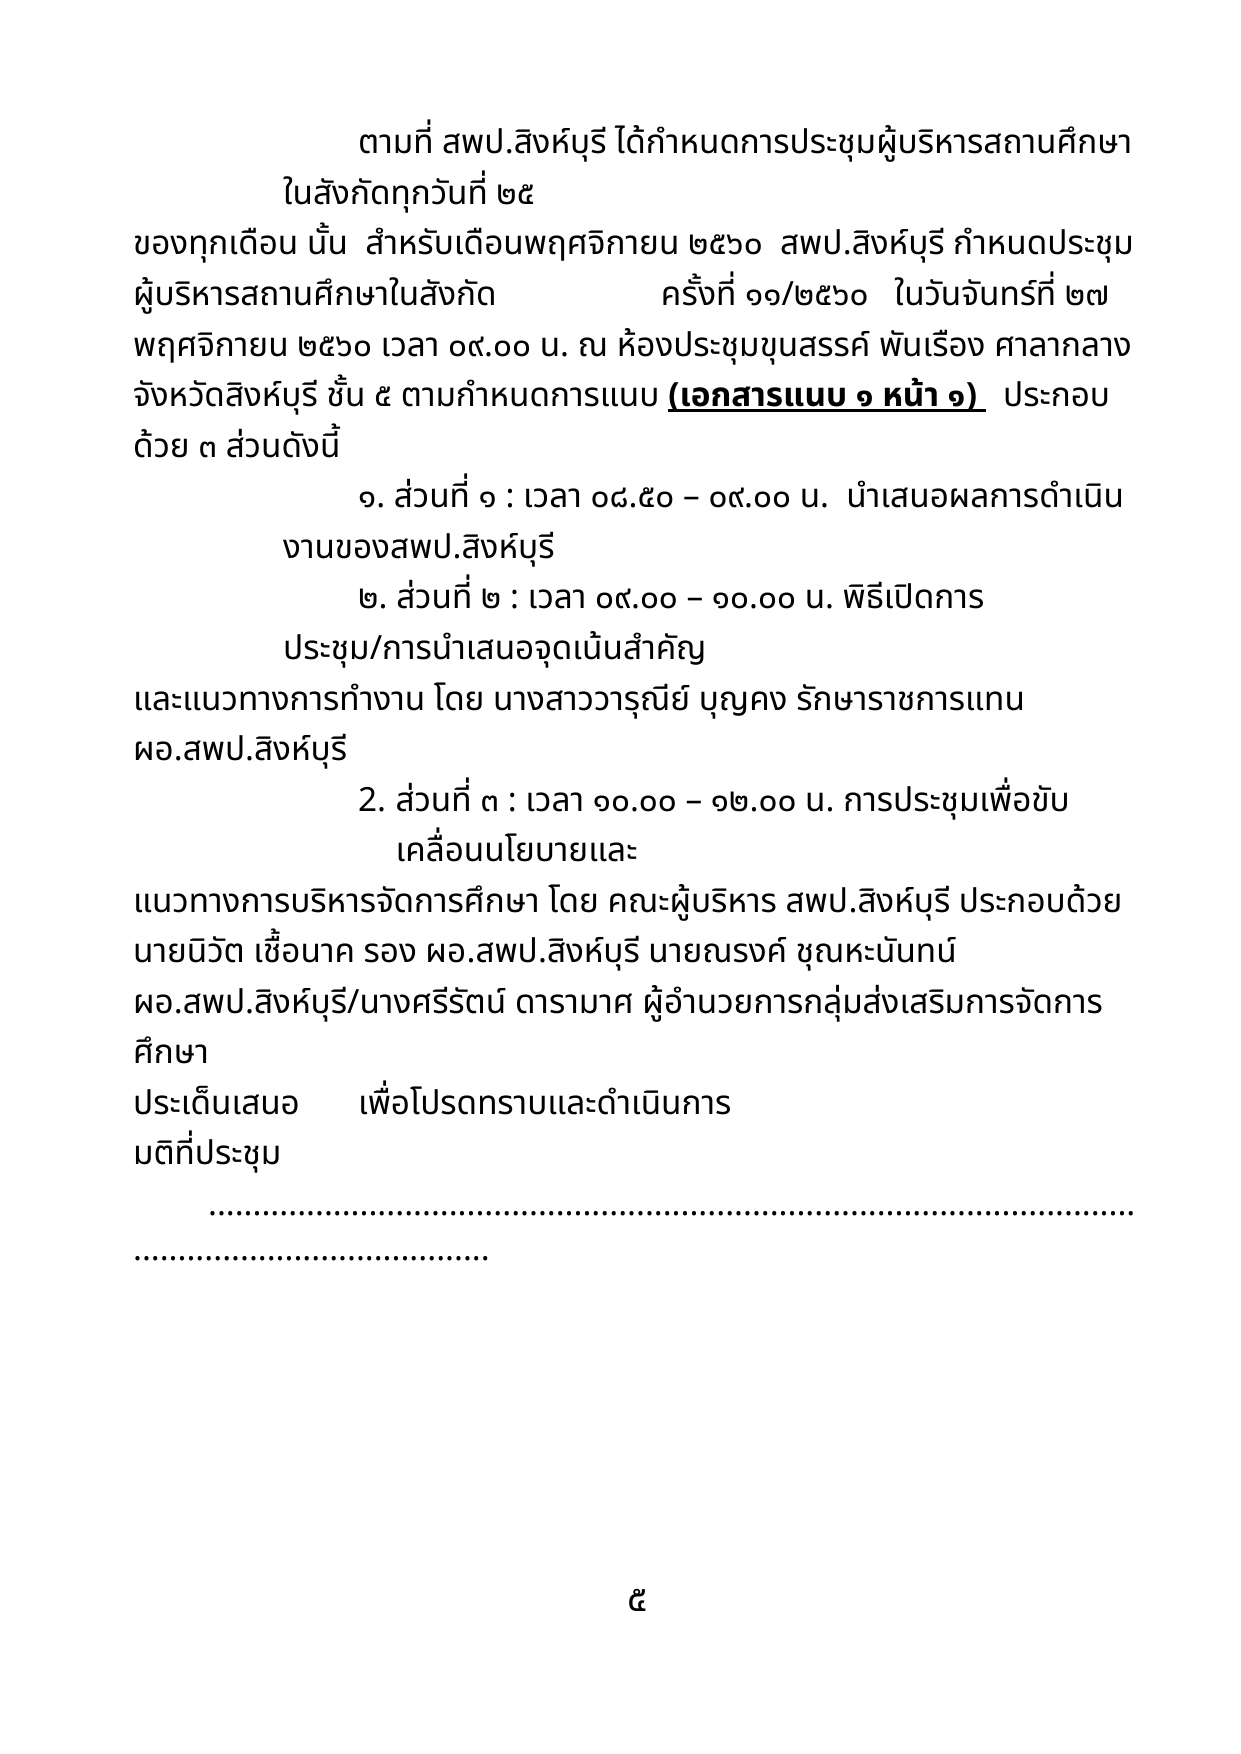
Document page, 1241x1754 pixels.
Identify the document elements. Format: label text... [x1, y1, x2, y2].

text ๒. ส่วนที่ ๒ : เวลา ๐๙.๐๐ – ๑๐.๐๐ น. พิธีเปิดการประชุม/การนำเสนอจุดเน้นสำคัญ [283, 573, 1141, 674]
text และแนวทางการทำงาน โดย นางสาววารุณีย์ บุญคง รักษาราชการแทน ผอ.สพป.สิงห์บุรี [133, 674, 1141, 776]
text แนวทางการบริหารจัดการศึกษา โดย คณะผู้บริหาร สพป.สิงห์บุรี ประกอบด้วย นายนิวัต เชื้อนาค รอง ผอ.สพป.สิงห์บุรี นายณรงค์ ชุณหะนันทน์ ผอ.สพป.สิงห์บุรี/นางศรีรัตน์ ดารามาศ ผู้อำนวยการกลุ่มส่งเสริมการจัดการศึกษา [133, 877, 1141, 1079]
text มติที่ประชุม ................................................................................................................................................ [133, 1129, 1141, 1271]
text ของทุกเดือน นั้น สำหรับเดือนพฤศจิกายน ๒๕๖๐ สพป.สิงห์บุรี กำหนดประชุมผู้บริหารสถานศึกษาในสังกัด ครั้งที่ ๑๑/๒๕๖๐ ในวันจันทร์ที่ ๒๗ พฤศจิกายน ๒๕๖๐ เวลา ๐๙.๐๐ น. ณ ห้องประชุมขุนสรรค์ พันเรือง ศาลากลางจังหวัดสิงห์บุรี ชั้น ๕ ตามกำหนดการแนบ (เอกสารแนบ ๑ หน้า ๑) ประกอบด้วย ๓ ส่วนดังนี้ [133, 219, 1141, 472]
text ๕ [133, 1571, 1141, 1628]
list ส่วนที่ ๓ : เวลา ๑๐.๐๐ – ๑๒.๐๐ น. การประชุมเพื่อขับเคลื่อนนโยบายและ [358, 776, 1141, 877]
text ประเด็นเสนอ เพื่อโปรดทราบและดำเนินการ [133, 1079, 1141, 1129]
text ตามที่ สพป.สิงห์บุรี ได้กำหนดการประชุมผู้บริหารสถานศึกษาในสังกัดทุกวันที่ ๒๕ [283, 118, 1141, 219]
text ๑. ส่วนที่ ๑ : เวลา ๐๘.๕๐ – ๐๙.๐๐ น. นำเสนอผลการดำเนินงานของสพป.สิงห์บุรี [283, 472, 1141, 573]
